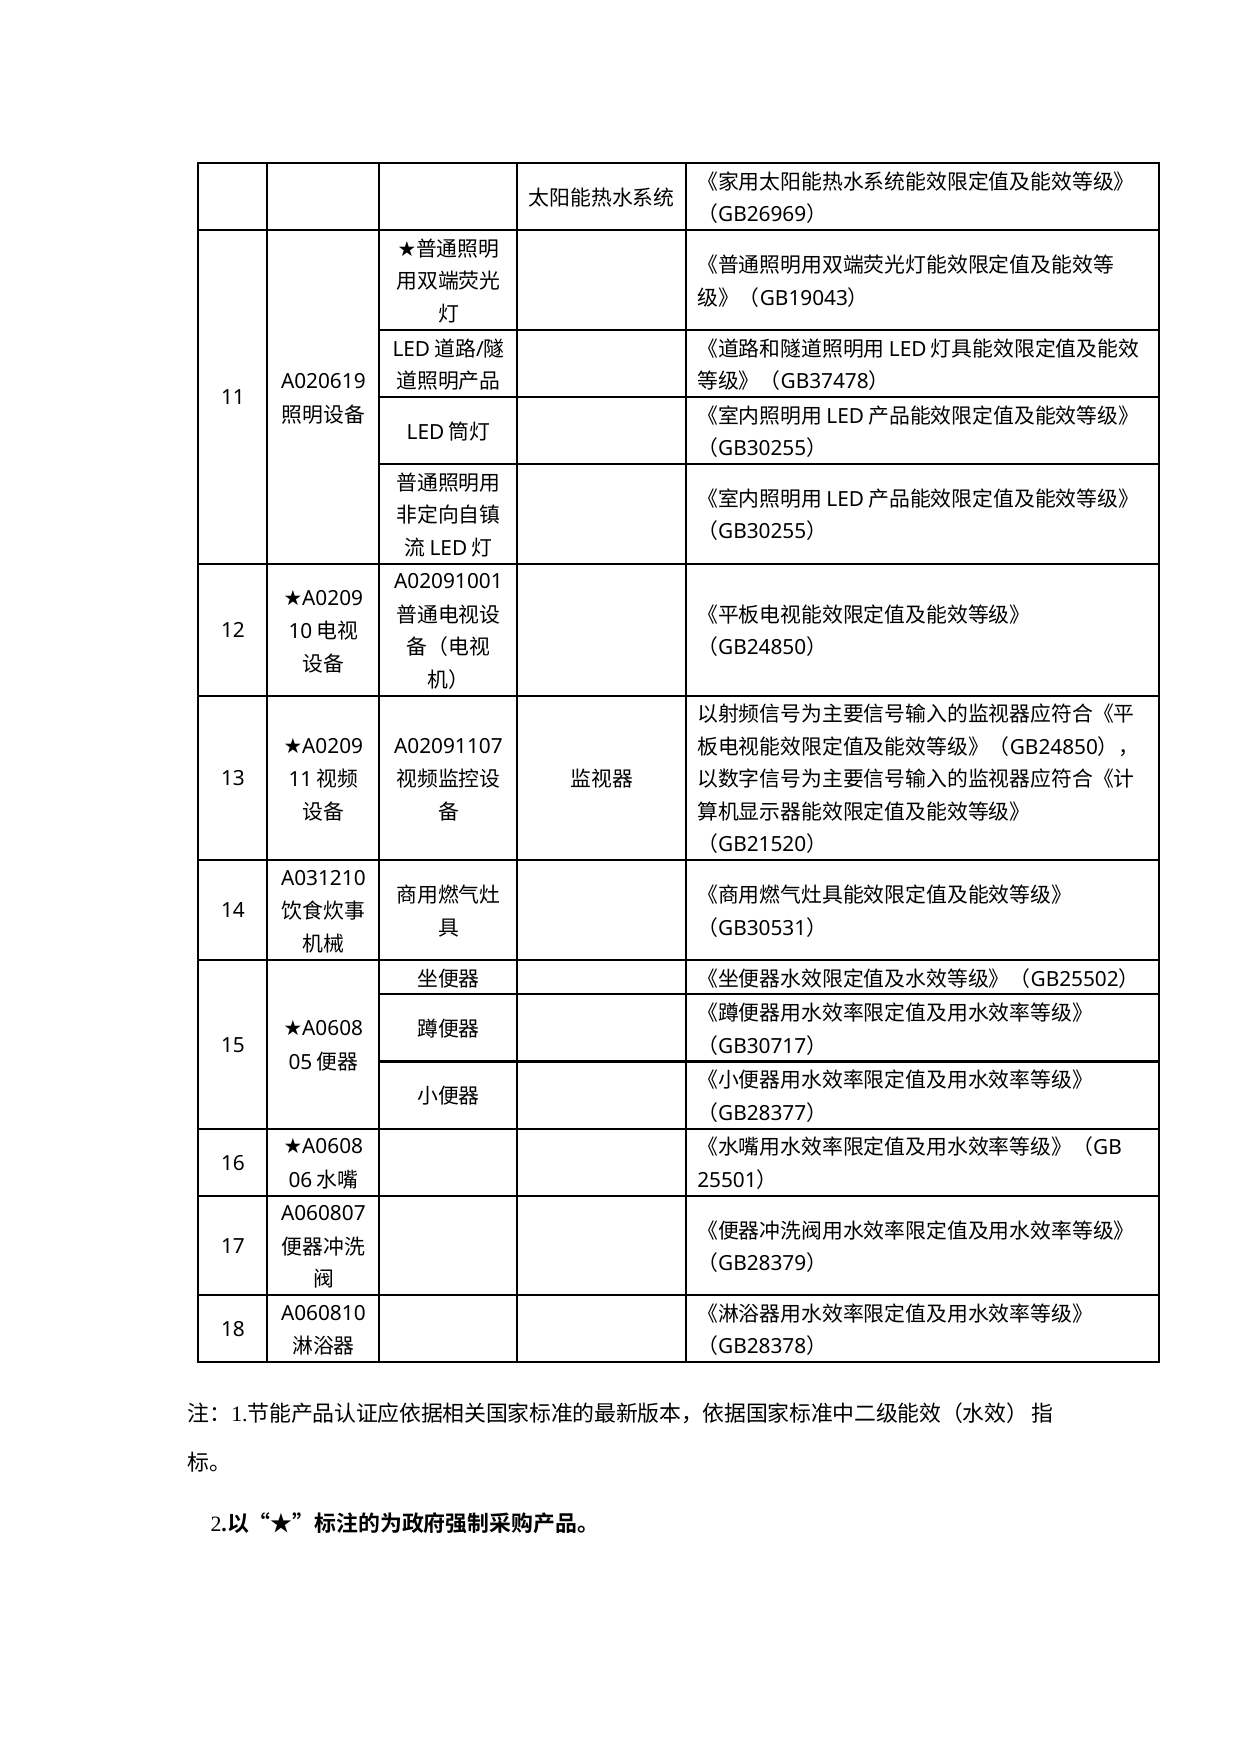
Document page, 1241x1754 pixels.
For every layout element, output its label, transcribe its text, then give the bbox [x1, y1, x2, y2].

table_cell 《坐便器水效限定值及水效等级》（GB25502） [687, 961, 1158, 993]
table_cell 太阳能热水系统 [518, 164, 685, 229]
table_cell 《室内照明用LED产品能效限定值及能效等级》（GB30255） [687, 398, 1158, 463]
table_cell 《蹲便器用水效率限定值及用水效率等级》（GB30717） [687, 995, 1158, 1060]
table_cell [518, 861, 685, 959]
table_cell 《道路和隧道照明用LED灯具能效限定值及能效等级》（GB37478） [687, 331, 1158, 396]
table_cell 《便器冲洗阀用水效率限定值及用水效率等级》（GB28379） [687, 1197, 1158, 1294]
table_cell 《小便器用水效率限定值及用水效率等级》（GB28377） [687, 1063, 1158, 1127]
table_cell [518, 1130, 685, 1194]
table_cell [518, 231, 685, 329]
table_cell 11 [199, 231, 266, 562]
table_cell 坐便器 [380, 961, 516, 993]
table_cell A060810淋浴器 [268, 1296, 378, 1361]
table_cell LED道路/隧道照明产品 [380, 331, 516, 396]
table_cell 13 [199, 697, 266, 859]
table_cell A020619照明设备 [268, 231, 378, 562]
table_cell 商用燃气灶具 [380, 861, 516, 959]
table_cell ★普通照明用双端荧光灯 [380, 231, 516, 329]
table_cell [518, 465, 685, 562]
table_cell 《家用太阳能热水系统能效限定值及能效等级》（GB26969） [687, 164, 1158, 229]
table_cell 16 [199, 1130, 266, 1194]
table_cell 小便器 [380, 1063, 516, 1127]
table_cell 蹲便器 [380, 995, 516, 1060]
table_cell ★A060805便器 [268, 961, 378, 1127]
table_cell [518, 995, 685, 1060]
table_cell 《淋浴器用水效率限定值及用水效率等级》（GB28378） [687, 1296, 1158, 1361]
table_cell ★A020911视频设备 [268, 697, 378, 859]
table_cell [518, 331, 685, 396]
table_cell [518, 1296, 685, 1361]
table_cell [518, 398, 685, 463]
table_cell [380, 1197, 516, 1294]
table_cell 17 [199, 1197, 266, 1294]
table_cell A02091001普通电视设备（电视机） [380, 565, 516, 694]
table_cell LED筒灯 [380, 398, 516, 463]
table_cell 15 [199, 961, 266, 1127]
table_cell A02091107视频监控设备 [380, 697, 516, 859]
table_cell 12 [199, 565, 266, 694]
table_cell 《水嘴用水效率限定值及用水效率等级》（GB 25501） [687, 1130, 1158, 1194]
table_cell [380, 1130, 516, 1194]
text 注：1.节能产品认证应依据相关国家标准的最新版本，依据国家标准中二级能效（水效）指标。 [187, 1396, 1053, 1477]
table_cell ★A020910电视设备 [268, 565, 378, 694]
table_cell [518, 565, 685, 694]
table_cell 18 [199, 1296, 266, 1361]
table_cell [380, 1296, 516, 1361]
table_cell [518, 1063, 685, 1127]
table_cell 普通照明用非定向自镇流LED灯 [380, 465, 516, 562]
table_cell [518, 961, 685, 993]
table_cell 《室内照明用LED产品能效限定值及能效等级》（GB30255） [687, 465, 1158, 562]
table_cell A031210饮食炊事机械 [268, 861, 378, 959]
table_cell [518, 1197, 685, 1294]
table_cell 《平板电视能效限定值及能效等级》（GB24850） [687, 565, 1158, 694]
table_cell 14 [199, 861, 266, 959]
table_cell 《商用燃气灶具能效限定值及能效等级》（GB30531） [687, 861, 1158, 959]
table_cell ★A060806水嘴 [268, 1130, 378, 1194]
table_cell 监视器 [518, 697, 685, 859]
text 2.以“★”标注的为政府强制采购产品。 [187, 1505, 1053, 1538]
table_cell 以射频信号为主要信号输入的监视器应符合《平板电视能效限定值及能效等级》（GB24850），以数字信号为主要信号输入的监视器应符合《计算机显示器能效限定值及能效等级》（GB21520） [687, 697, 1158, 859]
table_cell 《普通照明用双端荧光灯能效限定值及能效等级》（GB19043） [687, 231, 1158, 329]
table_cell A060807便器冲洗阀 [268, 1197, 378, 1294]
